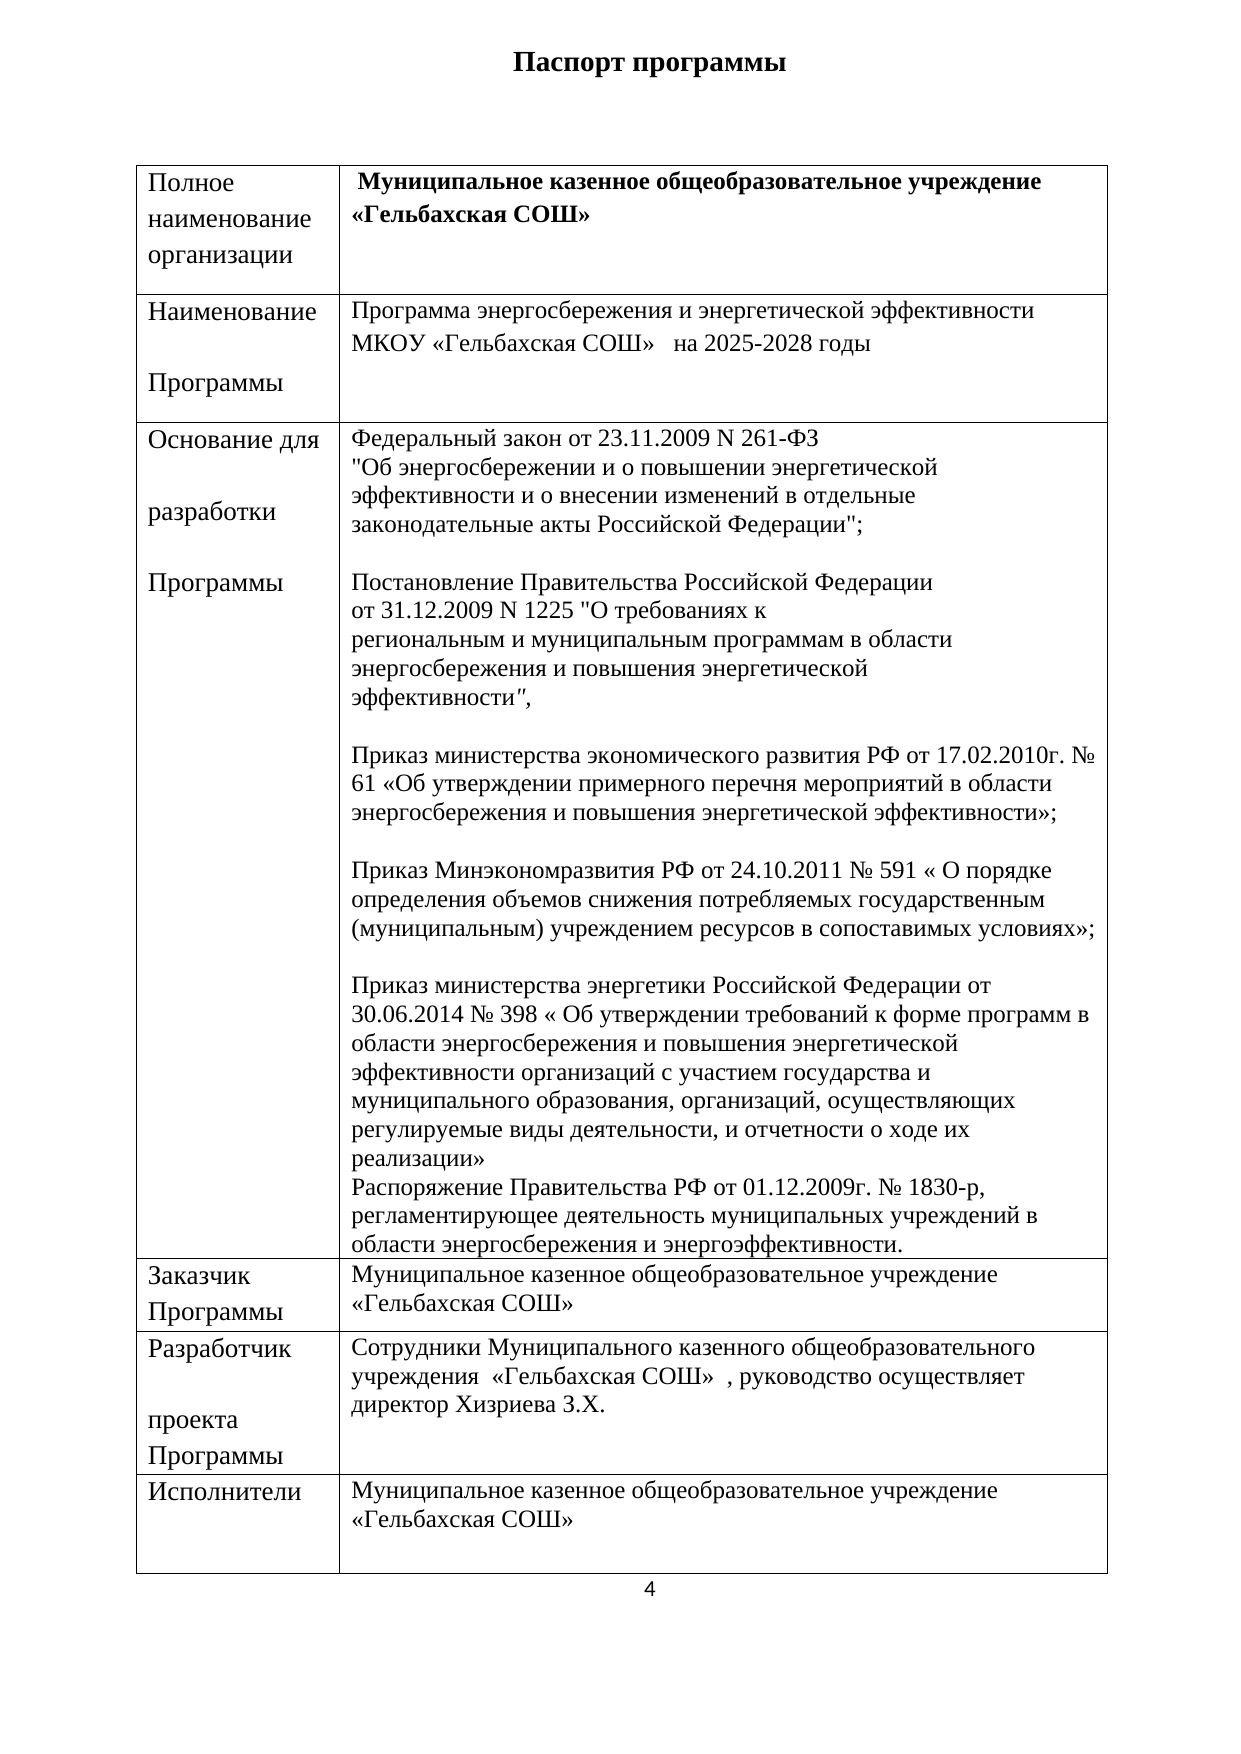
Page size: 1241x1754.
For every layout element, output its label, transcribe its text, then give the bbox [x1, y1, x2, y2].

table_cell Основание для разработки Программы [137, 423, 339, 1258]
table_cell Разработчик проекта Программы [137, 1332, 339, 1474]
table_cell Наименование Программы [137, 295, 339, 422]
table_cell Сотрудники Муниципального казенного общеобразовательного учреждения «Гельбахская СОШ» , руководство осуществляет директор Хизриева З.Х. [340, 1332, 1107, 1474]
table_header Полное наименование организации [137, 166, 339, 294]
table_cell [340, 1475, 1107, 1573]
table_header Муниципальное казенное общеобразовательное учреждение «Гельбахская СОШ» [340, 166, 1107, 294]
table_cell Заказчик Программы [137, 1259, 339, 1331]
table_cell Федеральный закон от 23.11.2009 N 261-ФЗ "Об энергосбережении и о повышении энергетической эффективности и о внесении изменений в отдельные законодательные акты Российской Федерации"; Постановление Правительства Российской Федерации от 31.12.2009 N 1225 "О требованиях к региональным и муниципальным программам в области энергосбережения и повышения энергетической эффективности", Приказ министерства экономического развития РФ от 17.02.2010г. № 61 «Об утверждении примерного перечня мероприятий в области энергосбережения и повышения энергетической эффективности»; Приказ Минэкономразвития РФ от 24.10.2011 № 591 « О порядке определения объемов снижения потребляемых государственным (муниципальным) учреждением ресурсов в сопоставимых условиях»; Приказ министерства энергетики Российской Федерации от 30.06.2014 № 398 « Об утверждении требований к форме программ в области энергосбережения и повышения энергетической эффективности организаций с участием государства и муниципального образования, организаций, осуществляющих регулируемые виды деятельности, и отчетности о ходе их реализации» Распоряжение Правительства РФ от 01.12.2009г. № 1830-р, регламентирующее деятельность муниципальных учреждений в области энергосбережения и энергоэффективности. [340, 423, 1107, 1258]
table_cell Программа энергосбережения и энергетической эффективности МКОУ «Гельбахская СОШ» на 2025-2028 годы [340, 295, 1107, 422]
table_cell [137, 1475, 339, 1573]
text Паспорт программы [148, 44, 1152, 78]
table_cell Муниципальное казенное общеобразовательное учреждение «Гельбахская СОШ» [340, 1259, 1107, 1331]
